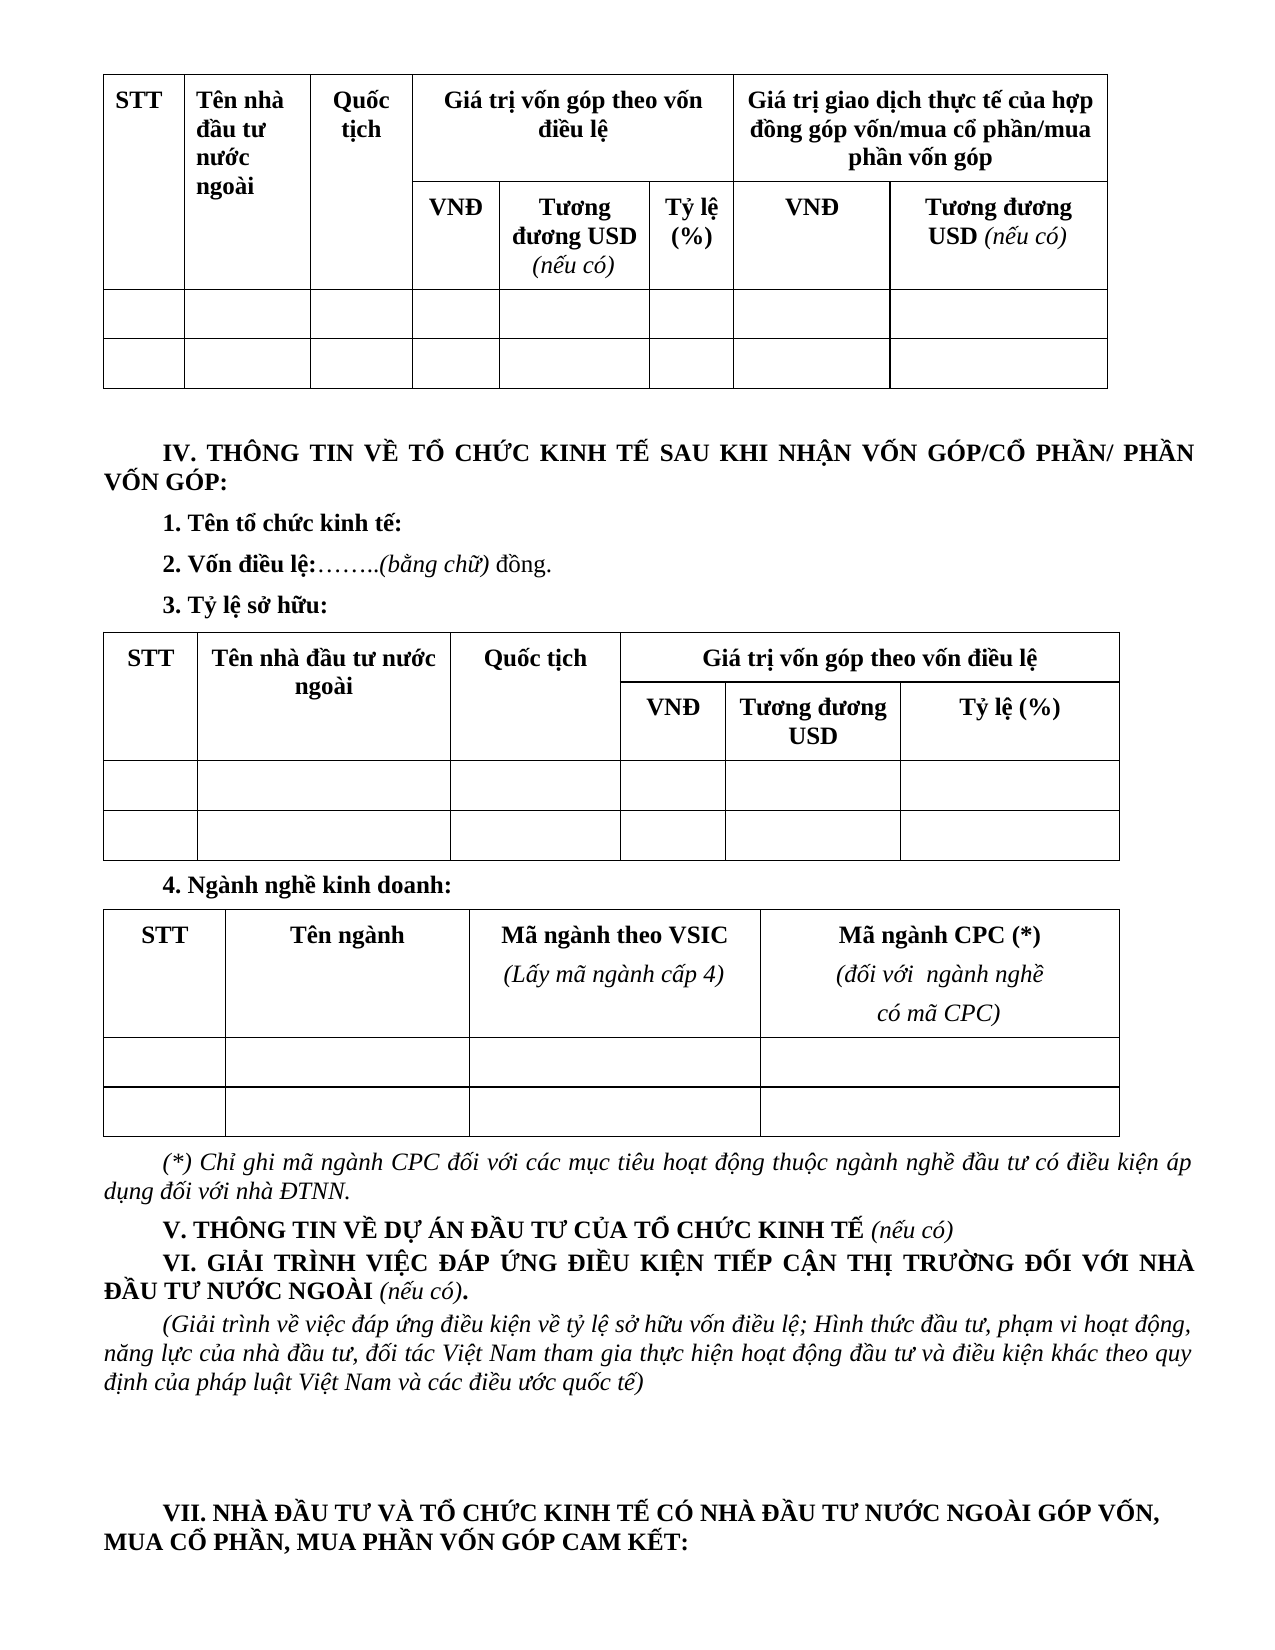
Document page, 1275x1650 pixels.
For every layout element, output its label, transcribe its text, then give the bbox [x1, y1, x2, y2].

table_cell [104, 290, 184, 338]
table_cell Tương đương USD (nếu có) [891, 182, 1107, 288]
text 4. Ngành nghề kinh doanh: [103, 871, 1196, 899]
text V. THÔNG TIN VỀ DỰ ÁN ĐẦU TƯ CỦA TỔ CHỨC KINH TẾ (nếu có) [103, 1215, 1196, 1243]
table_cell [104, 339, 184, 388]
table_cell [198, 811, 450, 859]
table_cell [470, 1088, 760, 1136]
table_header Quốc tịch [311, 75, 412, 288]
table_cell [104, 1038, 225, 1086]
text 1. Tên tổ chức kinh tế: [103, 508, 1196, 537]
table_cell [311, 339, 412, 388]
table_cell [226, 1088, 469, 1136]
table_cell [726, 811, 900, 859]
table_cell Tương đương USD [726, 683, 900, 760]
table_cell Tỷ lệ (%) [901, 683, 1119, 760]
table_cell [451, 761, 620, 810]
text IV. THÔNG TIN VỀ TỔ CHỨC KINH TẾ SAU KHI NHẬN VỐN GÓP/CỔ PHẦN/ PHẦN VỐN GÓP: [103, 438, 1196, 495]
table_header Quốc tịch [451, 633, 620, 760]
table_cell [185, 339, 310, 388]
table_header STT [104, 633, 197, 760]
table_cell [650, 339, 733, 388]
table_cell [198, 761, 450, 810]
table_cell [413, 339, 499, 388]
table_header Giá trị giao dịch thực tế của hợp đồng góp vốn/mua cổ phần/mua phần vốn góp [734, 75, 1107, 181]
table_cell VNĐ [621, 683, 725, 760]
table_cell [500, 290, 649, 338]
text VII. NHÀ ĐẦU TƯ VÀ TỔ CHỨC KINH TẾ CÓ NHÀ ĐẦU TƯ NƯỚC NGOÀI GÓP VỐN, MUA CỔ PHẦN, MUA PHẦN VỐN GÓP CAM KẾT: [103, 1498, 1196, 1556]
table_cell [621, 811, 725, 859]
text 2. Vốn điều lệ:……..(bằng chữ) đồng. [103, 549, 1196, 578]
table_cell [500, 339, 649, 388]
table_cell VNĐ [734, 182, 889, 288]
table_cell [451, 811, 620, 859]
table_cell [650, 290, 733, 338]
table_cell [891, 339, 1107, 388]
table_cell [104, 811, 197, 859]
table_header Tên nhà đầu tư nước ngoài [185, 75, 310, 288]
table_cell Tương đương USD (nếu có) [500, 182, 649, 288]
table_header Giá trị vốn góp theo vốn điều lệ [621, 633, 1119, 681]
table_header Tên ngành [226, 910, 469, 1037]
table_cell [726, 761, 900, 810]
table_header Mã ngành theo VSIC (Lấy mã ngành cấp 4) [470, 910, 760, 1037]
table_cell [734, 290, 889, 338]
table_cell [311, 290, 412, 338]
text (Giải trình về việc đáp ứng điều kiện về tỷ lệ sở hữu vốn điều lệ; Hình thức đầu tư, phạm vi hoạt động, năng lực của nhà đầu tư, đối tác Việt Nam tham gia thực hiện hoạt động đầu tư và điều kiện khác theo quy định của pháp luật Việt Nam và các điều ước quốc tế) [103, 1309, 1196, 1396]
table_cell VNĐ [413, 182, 499, 288]
table_cell [226, 1038, 469, 1086]
table_cell [901, 811, 1119, 859]
table_cell [621, 761, 725, 810]
text (*) Chỉ ghi mã ngành CPC đối với các mục tiêu hoạt động thuộc ngành nghề đầu tư có điều kiện áp dụng đối với nhà ĐTNN. [103, 1147, 1196, 1205]
table_header Tên nhà đầu tư nước ngoài [198, 633, 450, 760]
table_cell [185, 290, 310, 338]
table_header Giá trị vốn góp theo vốn điều lệ [413, 75, 733, 181]
table_header STT [104, 75, 184, 288]
table_cell [761, 1088, 1119, 1136]
table_cell [470, 1038, 760, 1086]
table_cell [413, 290, 499, 338]
text VI. GIẢI TRÌNH VIỆC ĐÁP ỨNG ĐIỀU KIỆN TIẾP CẬN THỊ TRƯỜNG ĐỐI VỚI NHÀ ĐẦU TƯ NƯỚC NGOÀI (nếu có). [103, 1248, 1196, 1305]
table_header Mã ngành CPC (*) (đối với ngành nghề có mã CPC) [761, 910, 1119, 1037]
table_cell [734, 339, 889, 388]
table_cell Tỷ lệ (%) [650, 182, 733, 288]
table_cell [761, 1038, 1119, 1086]
text 3. Tỷ lệ sở hữu: [103, 590, 1196, 619]
table_cell [104, 1088, 225, 1136]
table_cell [104, 761, 197, 810]
table_cell [891, 290, 1107, 338]
table_cell [901, 761, 1119, 810]
table_header STT [104, 910, 225, 1037]
